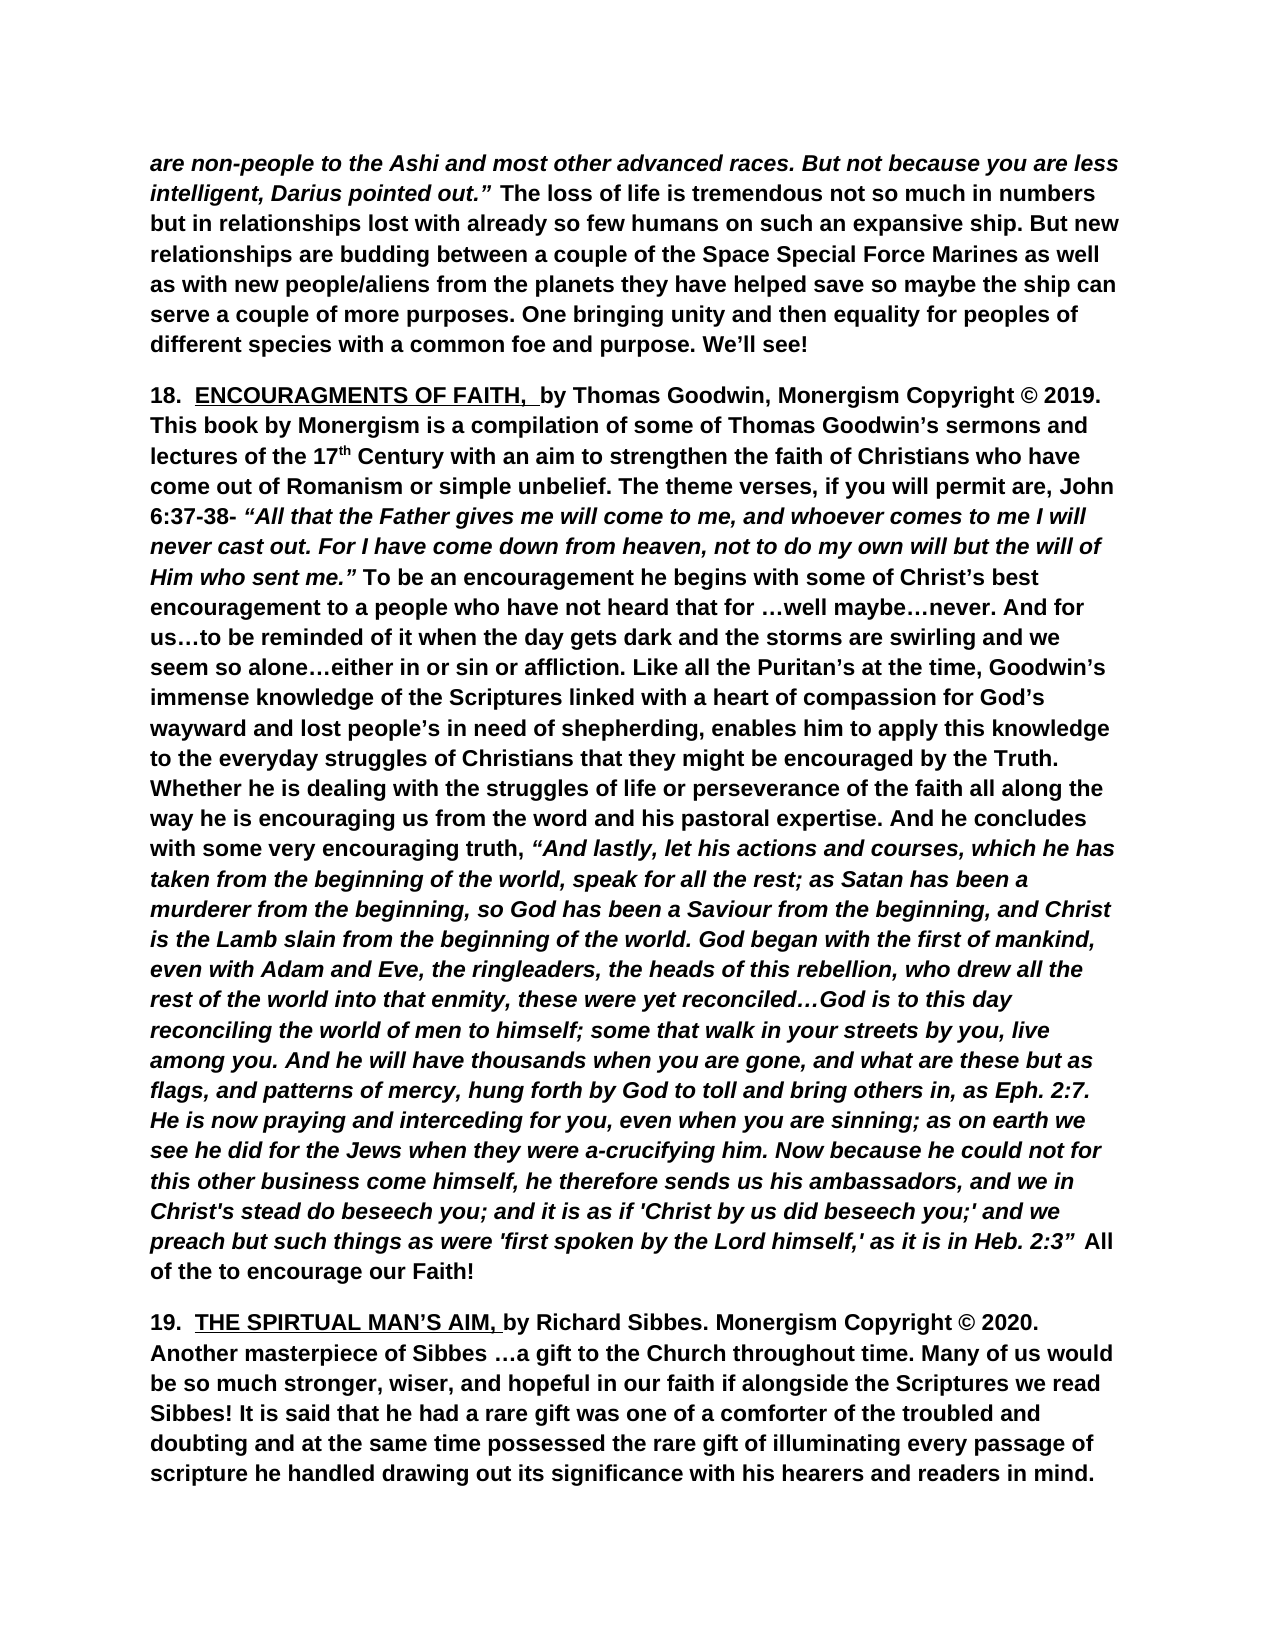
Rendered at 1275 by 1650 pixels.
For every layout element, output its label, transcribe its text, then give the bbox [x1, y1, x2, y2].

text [150, 1309, 1125, 1487]
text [150, 150, 1125, 358]
text 18. ENCOURAGMENTS OF FAITH, by Thomas Goodwin, Monergism Copyright © 2019. This book by Monergism is a compilation of some of Thomas Goodwin’s sermons and lectures of the 17th Century with an aim to strengthen the faith of Christians who have come out of Romanism or simple unbelief. The theme verses, if you will permit are, John 6:37-38- “All that the Father gives me will come to me, and whoever comes to me I will never cast out. For I have come down from heaven, not to do my own will but the will of Him who sent me.” To be an encouragement he begins with some of Christ’s best encouragement to a people who have not heard that for …well maybe…never. And for us…to be reminded of it when the day gets dark and the storms are swirling and we seem so alone…either in or sin or affliction. Like all the Puritan’s at the time, Goodwin’s immense knowledge of the Scriptures linked with a heart of compassion for God’s wayward and lost people’s in need of shepherding, enables him to apply this knowledge to the everyday struggles of Christians that they might be encouraged by the Truth. Whether he is dealing with the struggles of life or perseverance of the faith all along the way he is encouraging us from the word and his pastoral expertise. And he concludes with some very encouraging truth, “And lastly, let his actions and courses, which he has taken from the beginning of the world, speak for all the rest; as Satan has been a murderer from the beginning, so God has been a Saviour from the beginning, and Christ is the Lamb slain from the beginning of the world. God began with the first of mankind, even with Adam and Eve, the ringleaders, the heads of this rebellion, who drew all the rest of the world into that enmity, these were yet reconciled…God is to this day reconciling the world of men to himself; some that walk in your streets by you, live among you. And he will have thousands when you are gone, and what are these but as flags, and patterns of mercy, hung forth by God to toll and bring others in, as Eph. 2:7. He is now praying and interceding for you, even when you are sinning; as on earth we see he did for the Jews when they were a-crucifying him. Now because he could not for this other business come himself, he therefore sends us his ambassadors, and we in Christ's stead do beseech you; and it is as if 'Christ by us did beseech you;' and we preach but such things as were 'first spoken by the Lord himself,' as it is in Heb. 2:3” All of the to encourage our Faith! [150, 382, 1125, 1285]
